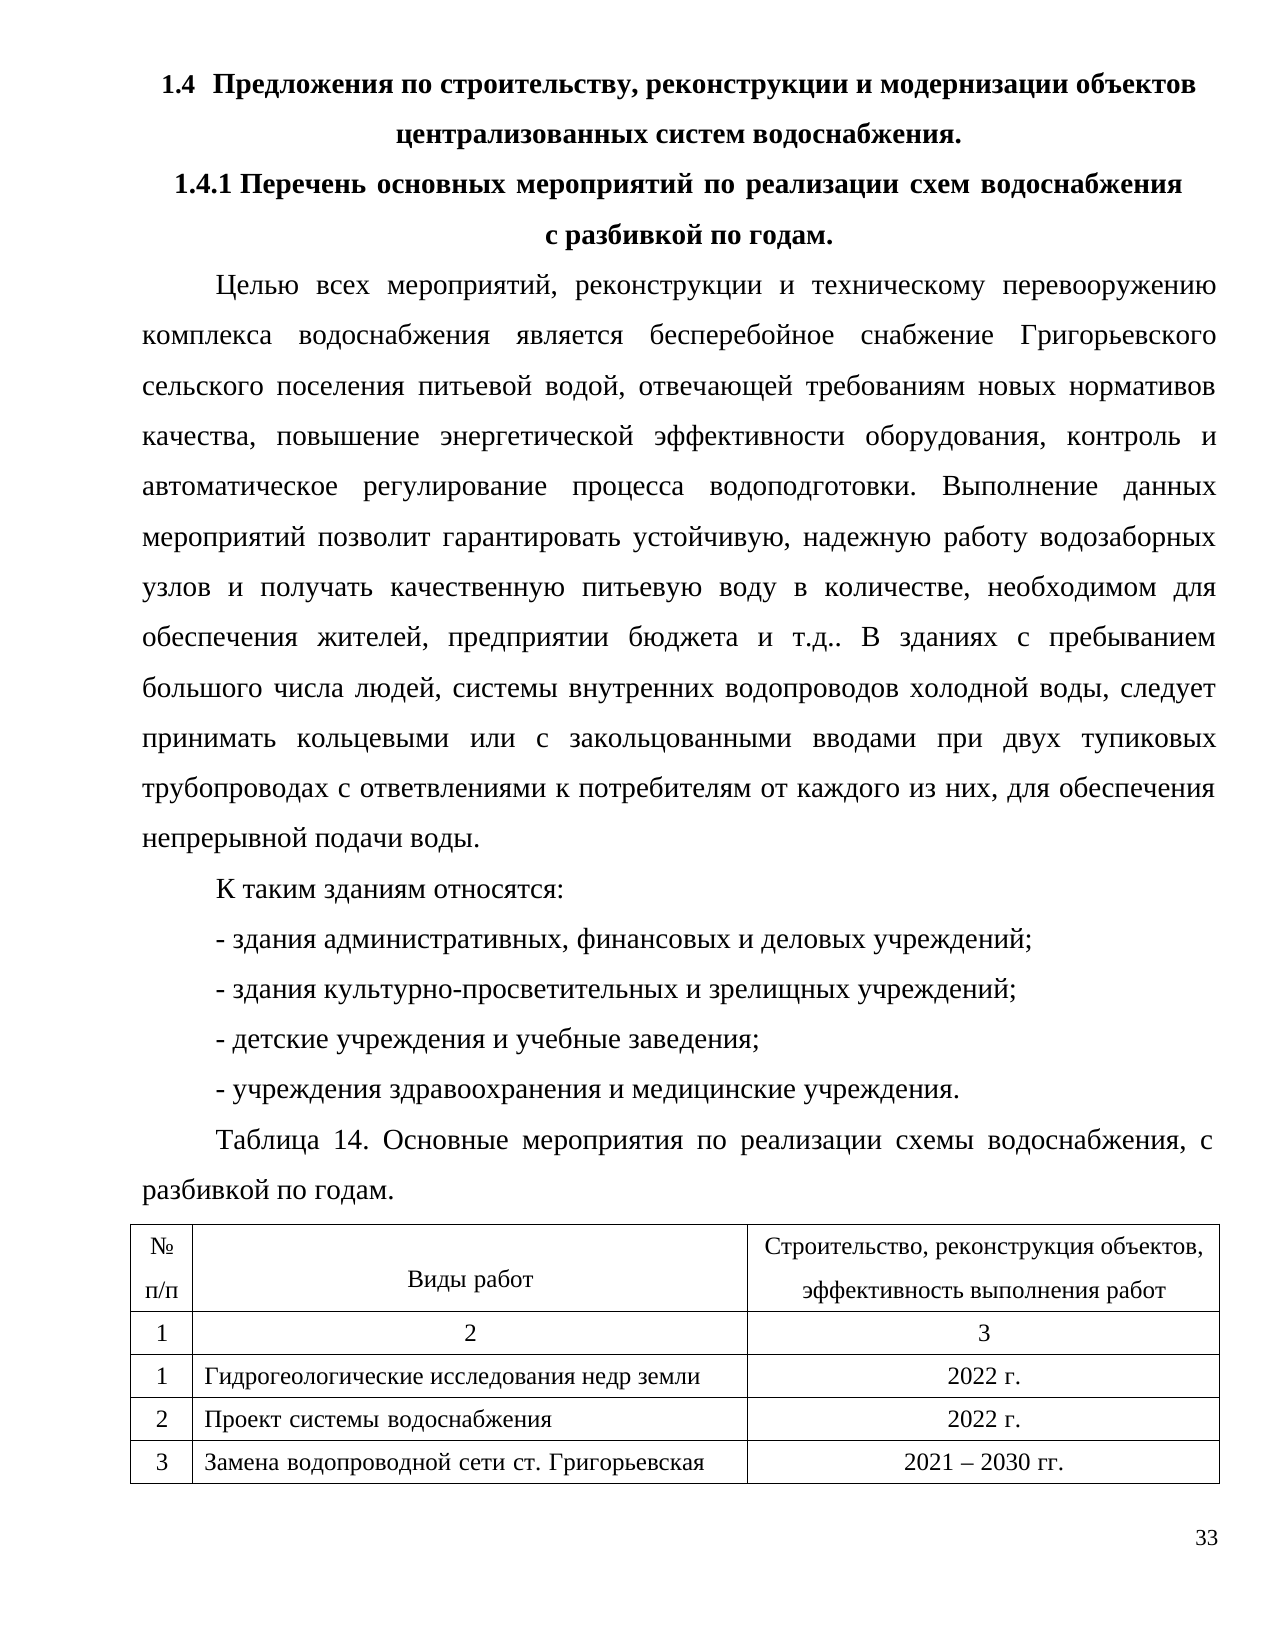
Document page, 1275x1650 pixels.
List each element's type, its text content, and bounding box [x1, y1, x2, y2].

table_cell 2021 – 2030 гг. [748, 1441, 1219, 1483]
table_cell 2022 г. [748, 1355, 1219, 1397]
table_cell 2022 г. [748, 1398, 1219, 1440]
list детские учреждения и учебные заведения; [215, 1021, 1233, 1055]
table_cell 1 [131, 1312, 192, 1354]
table_cell 3 [131, 1441, 192, 1483]
table_cell Гидрогеологические исследования недр земли [193, 1355, 747, 1397]
list Перечень основных мероприятий по реализации схем водоснабжения с разбивкой по годам. [174, 167, 1184, 250]
text К таким зданиям относятся: [216, 871, 1233, 904]
table_cell Замена водопроводной сети ст. Григорьевская [193, 1441, 747, 1483]
table_cell 2 [131, 1398, 192, 1440]
list здания административных, финансовых и деловых учреждений; [215, 921, 1233, 954]
text Таблица 14. Основные мероприятия по реализации схемы водоснабжения, с разбивкой по годам. [142, 1122, 1233, 1206]
table_header Строительство, реконструкция объектов, эффективность выполнения работ [748, 1225, 1219, 1311]
list учреждения здравоохранения и медицинские учреждения. [215, 1072, 1233, 1105]
list здания культурно-просветительных и зрелищных учреждений; [215, 971, 1233, 1004]
table_cell 2 [193, 1312, 747, 1354]
subtitle Предложения по строительству, реконструкции и модернизации объектов централизованных систем водоснабжения. [161, 66, 1197, 149]
table_cell 1 [131, 1355, 192, 1397]
table_header Виды работ [193, 1225, 747, 1311]
table_cell Проект системы водоснабжения [193, 1398, 747, 1440]
table_header № п/п [131, 1225, 192, 1311]
table_cell 3 [748, 1312, 1219, 1354]
text Целью всех мероприятий, реконструкции и техническому перевооружению комплекса водоснабжения является бесперебойное снабжение Григорьевского сельского поселения питьевой водой, отвечающей требованиям новых нормативов качества, повышение энергетической эффективности оборудования, контроль и автоматическое регулирование процесса водоподготовки. Выполнение данных мероприятий позволит гарантировать устойчивую, надежную работу водозаборных узлов и получать качественную питьевую воду в количестве, необходимом для обеспечения жителей, предприятии бюджета и т.д.. В зданиях с пребыванием большого числа людей, системы внутренних водопроводов холодной воды, следует принимать кольцевыми или с закольцованными вводами при двух тупиковых трубопроводах с ответвлениями к потребителям от каждого из них, для обеспечения непрерывной подачи воды. [142, 267, 1217, 854]
